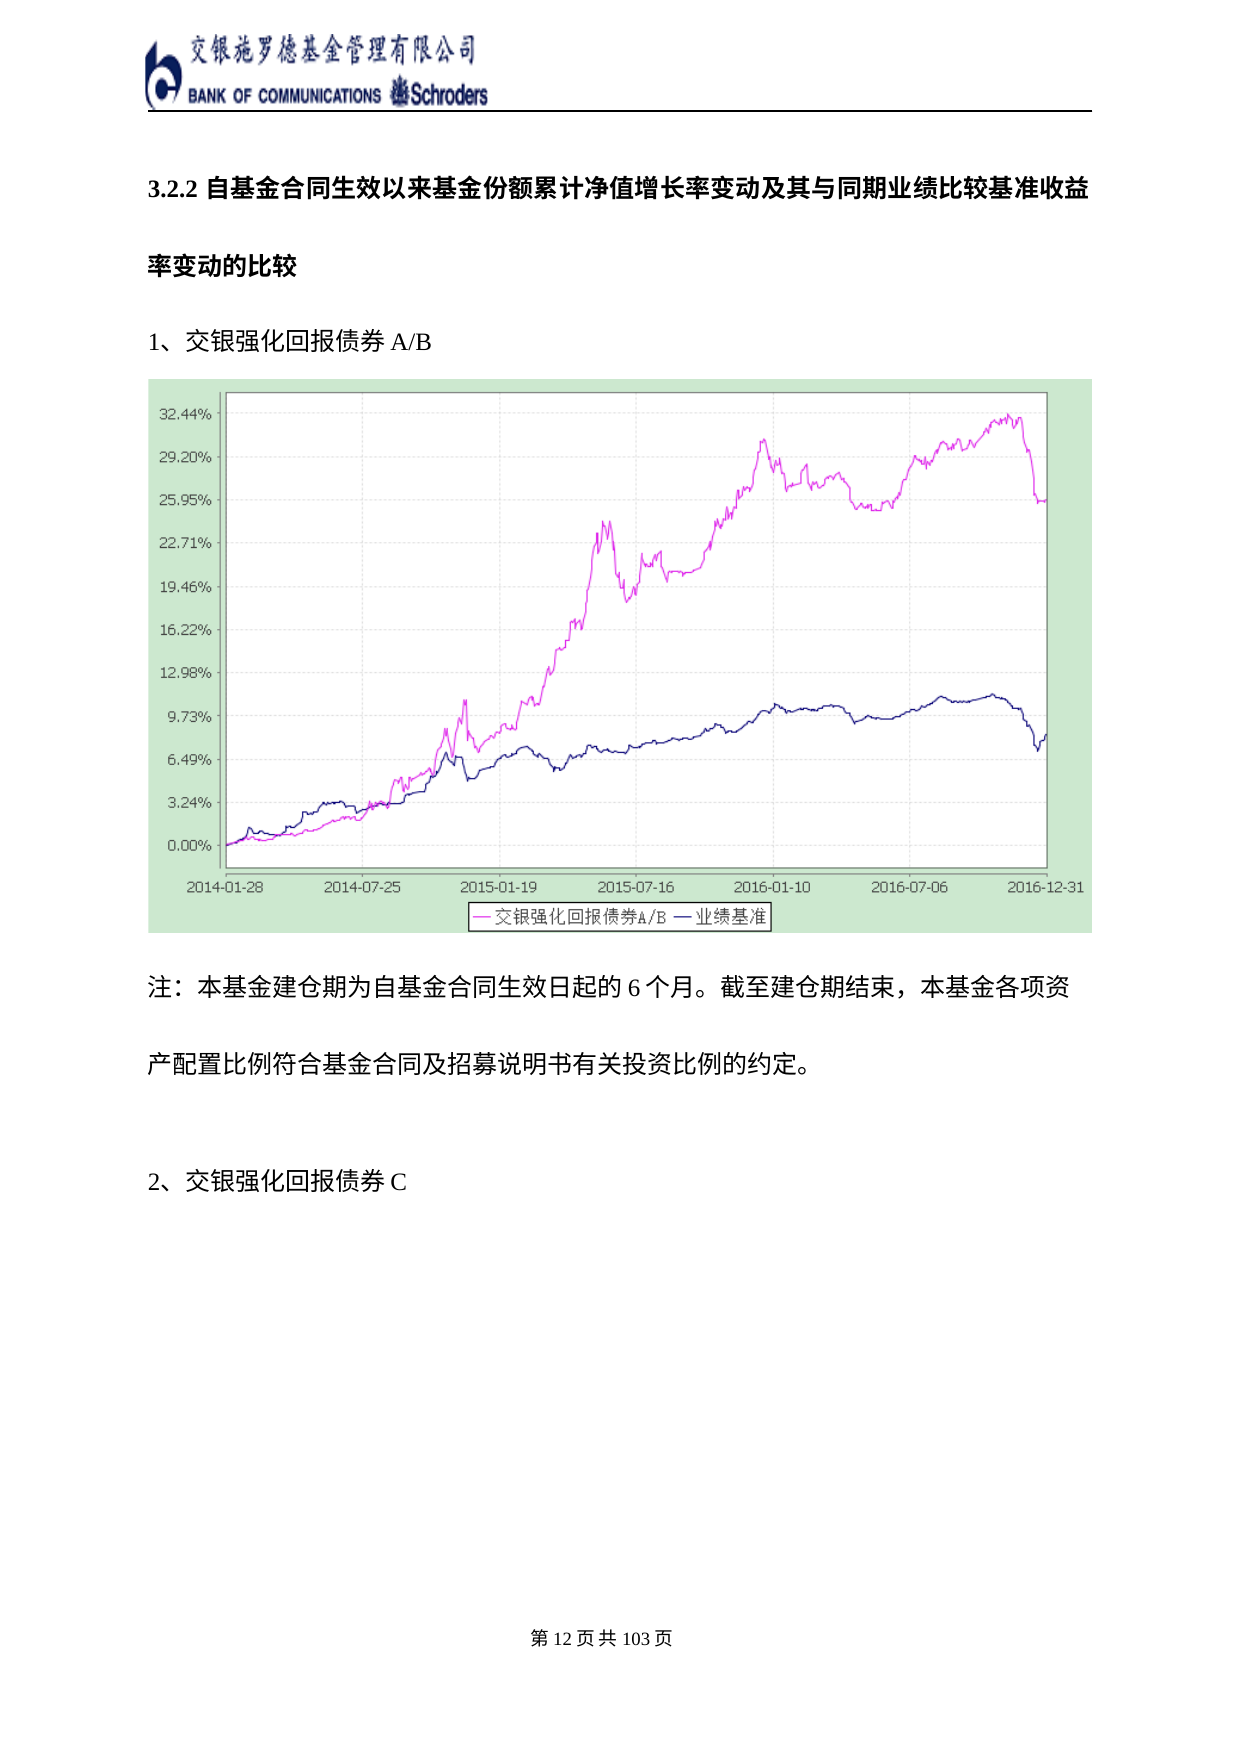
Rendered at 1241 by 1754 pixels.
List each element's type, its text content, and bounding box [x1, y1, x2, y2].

text 2、交银强化回报债券C [148, 1147, 1092, 1212]
text 3.2.2 自基金合同生效以来基金份额累计净值增长率变动及其与同期业绩比较基准收益率变动的比较 [148, 154, 1092, 297]
picture [148, 379, 1092, 933]
text 1、交银强化回报债券A/B [148, 307, 1092, 372]
text 注：本基金建仓期为自基金合同生效日起的6个月。截至建仓期结束，本基金各项资产配置比例符合基金合同及招募说明书有关投资比例的约定。 [148, 953, 1092, 1096]
picture [145, 34, 488, 110]
